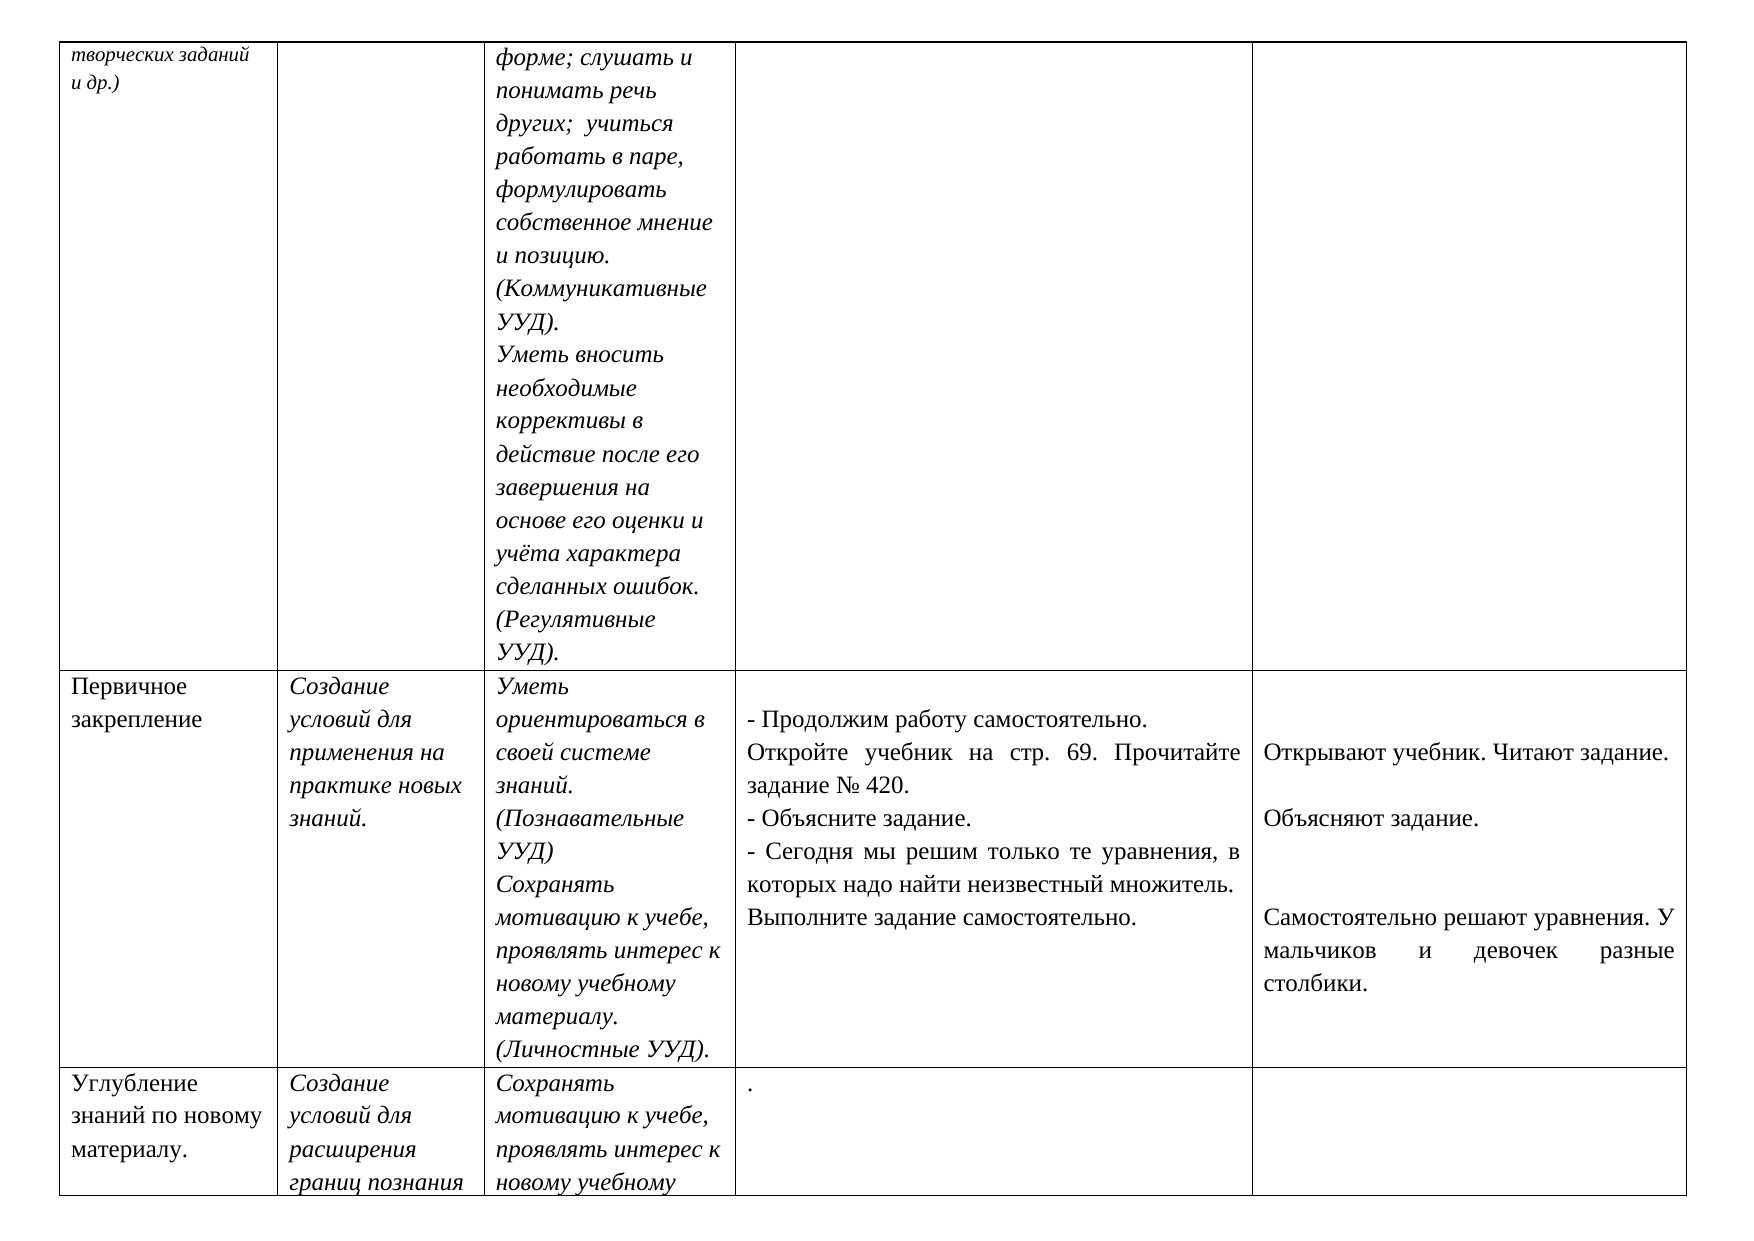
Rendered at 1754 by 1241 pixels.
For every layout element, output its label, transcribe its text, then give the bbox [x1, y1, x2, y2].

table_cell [485, 1068, 735, 1195]
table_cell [278, 1068, 484, 1195]
table_cell Открывают учебник. Читают задание. Объясняют задание. Самостоятельно решают уравнения. У мальчиков и девочек разные столбики. [1253, 671, 1686, 1067]
table_cell Уметь ориентироваться в своей системе знаний. (Познавательные УУД) Сохранять мотивацию к учебе, проявлять интерес к новому учебному материалу. (Личностные УУД). [485, 671, 735, 1067]
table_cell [736, 43, 1252, 670]
table_cell Создание условий для применения на практике новых знаний. [278, 671, 484, 1067]
table_cell - Продолжим работу самостоятельно. Откройте учебник на стр. 69. Прочитайте задание № 420. - Объясните задание. - Сегодня мы решим только те уравнения, в которых надо найти неизвестный множитель. Выполните задание самостоятельно. [736, 671, 1252, 1067]
table_cell [1253, 1068, 1686, 1195]
table_cell Первичное закрепление [60, 671, 277, 1067]
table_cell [60, 1068, 277, 1195]
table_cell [278, 43, 484, 670]
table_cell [60, 43, 277, 670]
table_cell . [736, 1068, 1252, 1195]
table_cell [485, 43, 735, 670]
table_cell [1253, 43, 1686, 670]
